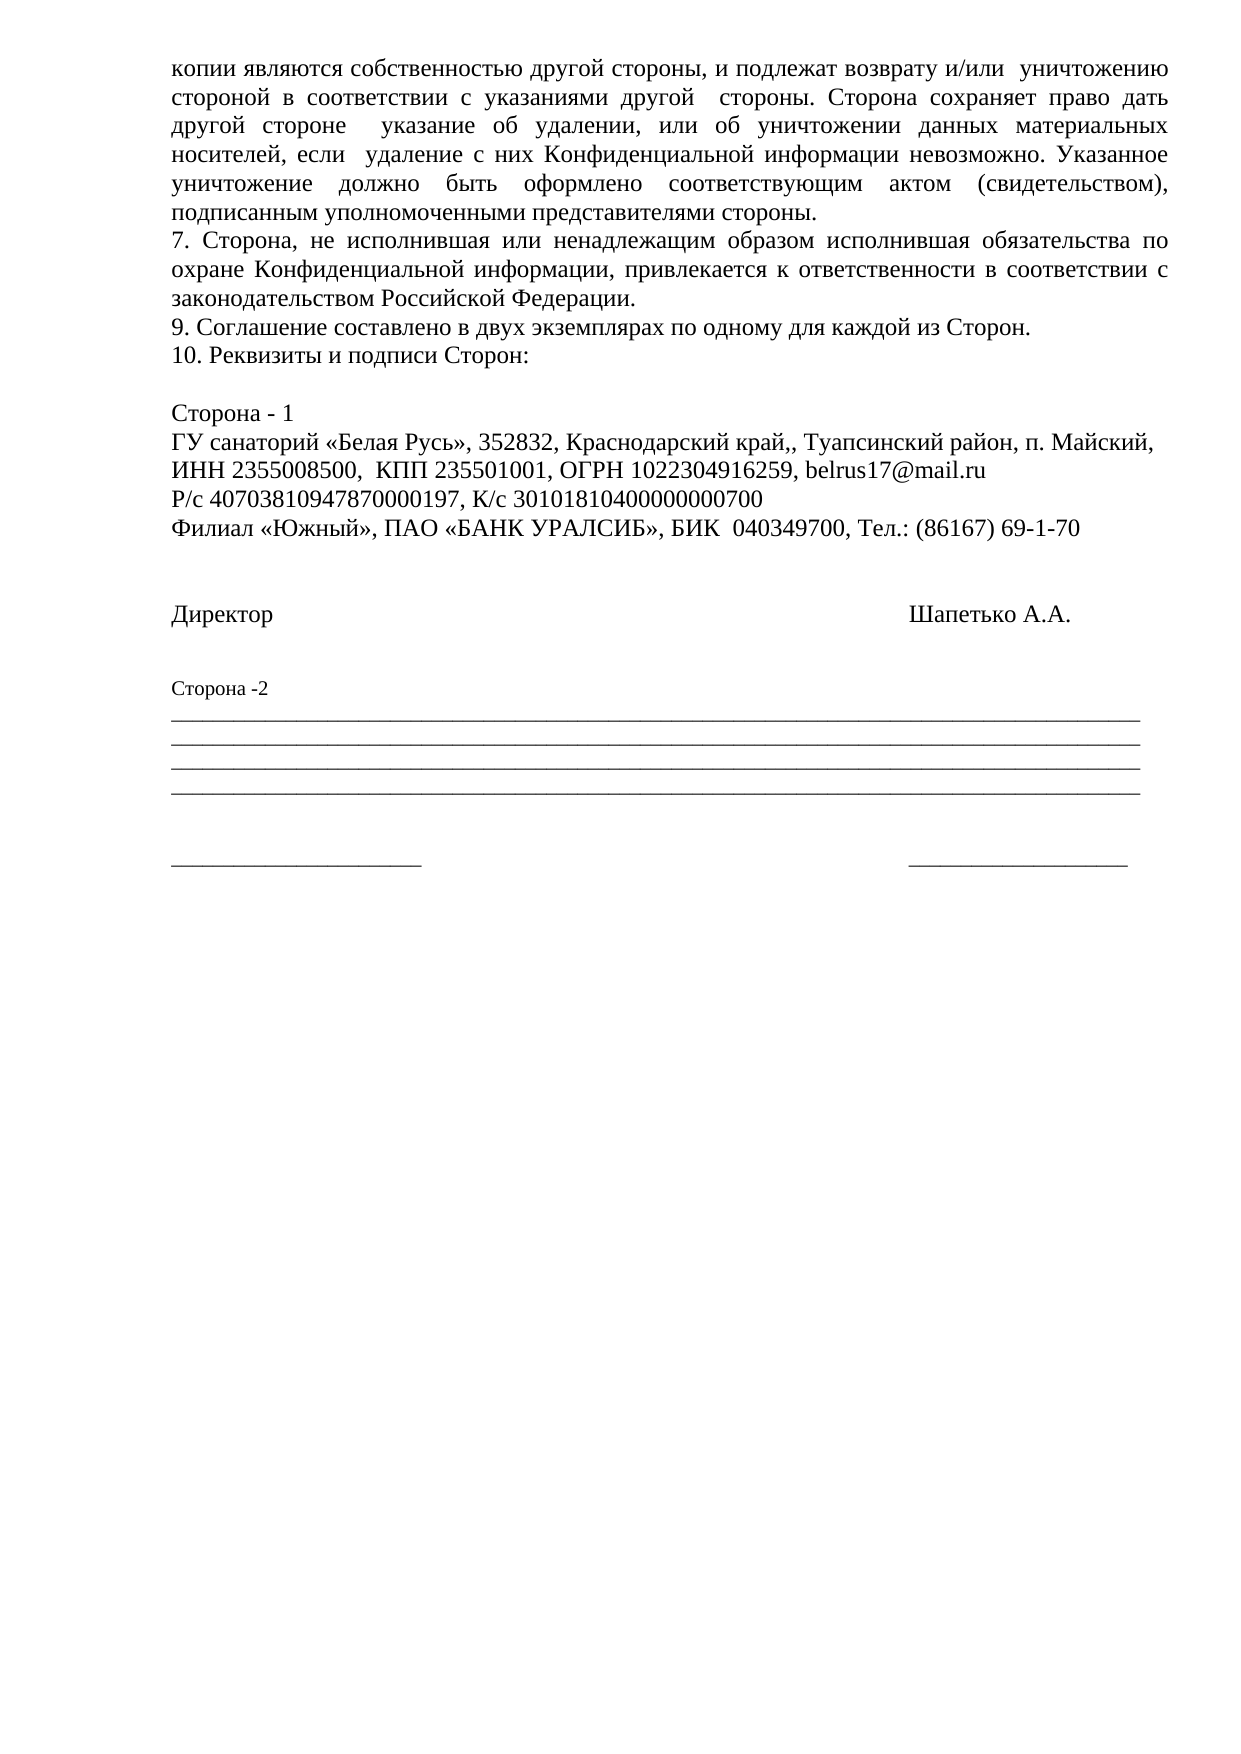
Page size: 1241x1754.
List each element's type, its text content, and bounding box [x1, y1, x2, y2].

text ИНН 2355008500, КПП 235501001, ОГРН 1022304916259, belrus17@mail.ru [171, 456, 1169, 484]
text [171, 53, 1169, 226]
text ГУ санаторий «Белая Русь», 352832, Краснодарский край,, Туапсинский район, п. Майский, [171, 427, 1169, 456]
text ________________________ _____________________ [171, 845, 1169, 869]
text _____________________________________________________________________________________________ [171, 772, 1169, 797]
text Сторона -2 [171, 676, 1169, 700]
text _____________________________________________________________________________________________ [171, 700, 1169, 724]
text Сторона - 1 [171, 398, 1169, 427]
text 9. Соглашение составлено в двух экземплярах по одному для каждой из Сторон. [171, 312, 1169, 341]
text _____________________________________________________________________________________________ [171, 724, 1169, 748]
text Р/с 40703810947870000197, К/с 30101810400000000700 [171, 484, 1169, 513]
text 10. Реквизиты и подписи Сторон: [171, 341, 1169, 369]
text 7. Сторона, не исполнившая или ненадлежащим образом исполнившая обязательства по охране Конфиденциальной информации, привлекается к ответственности в соответствии с законодательством Российской Федерации. [171, 226, 1169, 312]
text _____________________________________________________________________________________________ [171, 748, 1169, 772]
text Филиал «Южный», ПАО «БАНК УРАЛСИБ», БИК 040349700, Тел.: (86167) 69-1-70 [171, 513, 1169, 542]
text Директор Шапетько А.А. [171, 599, 1169, 628]
